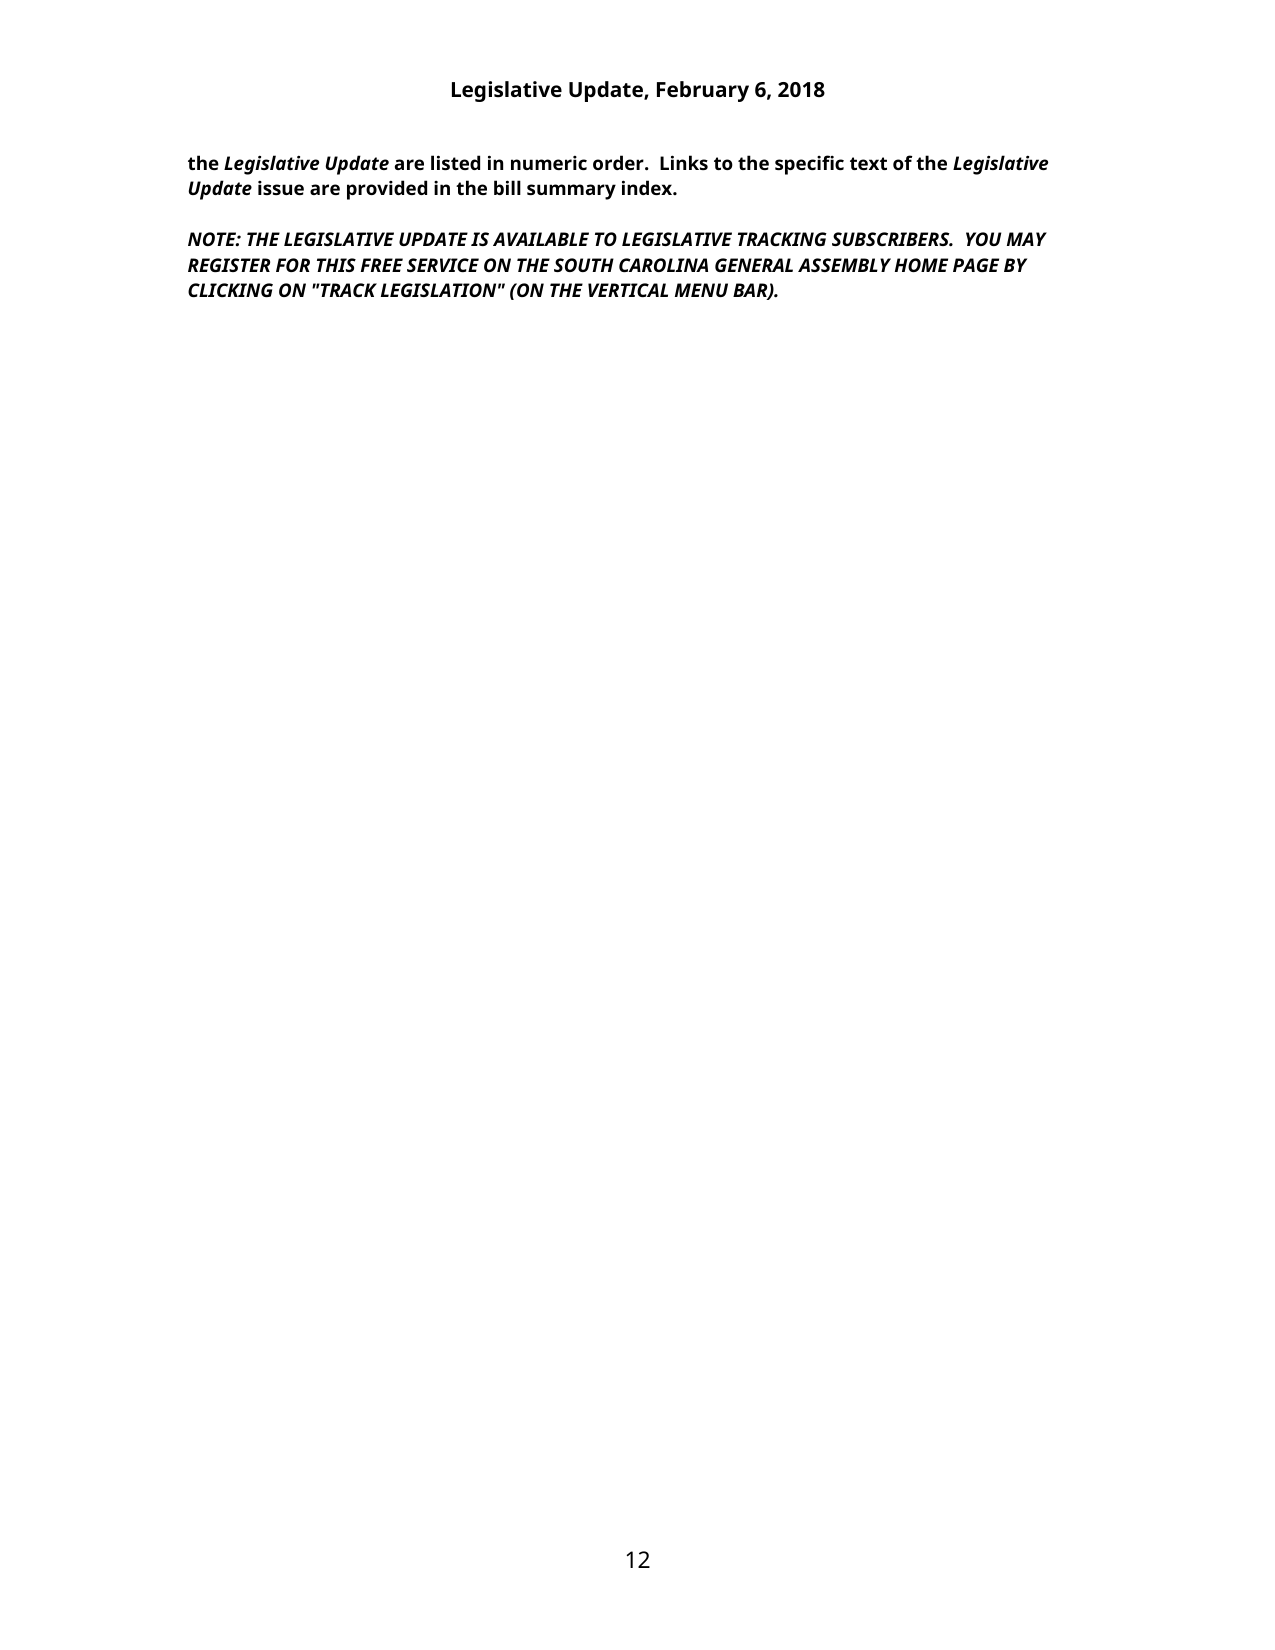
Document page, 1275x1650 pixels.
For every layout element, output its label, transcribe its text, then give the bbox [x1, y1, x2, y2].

text NOTE: THE LEGISLATIVE UPDATE IS AVAILABLE TO LEGISLATIVE TRACKING SUBSCRIBERS. YOU MAY REGISTER FOR THIS FREE SERVICE ON THE SOUTH CAROLINA GENERAL ASSEMBLY HOME PAGE BY CLICKING ON "TRACK LEGISLATION" (ON THE VERTICAL MENU BAR). [187, 227, 1087, 303]
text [187, 150, 1087, 201]
